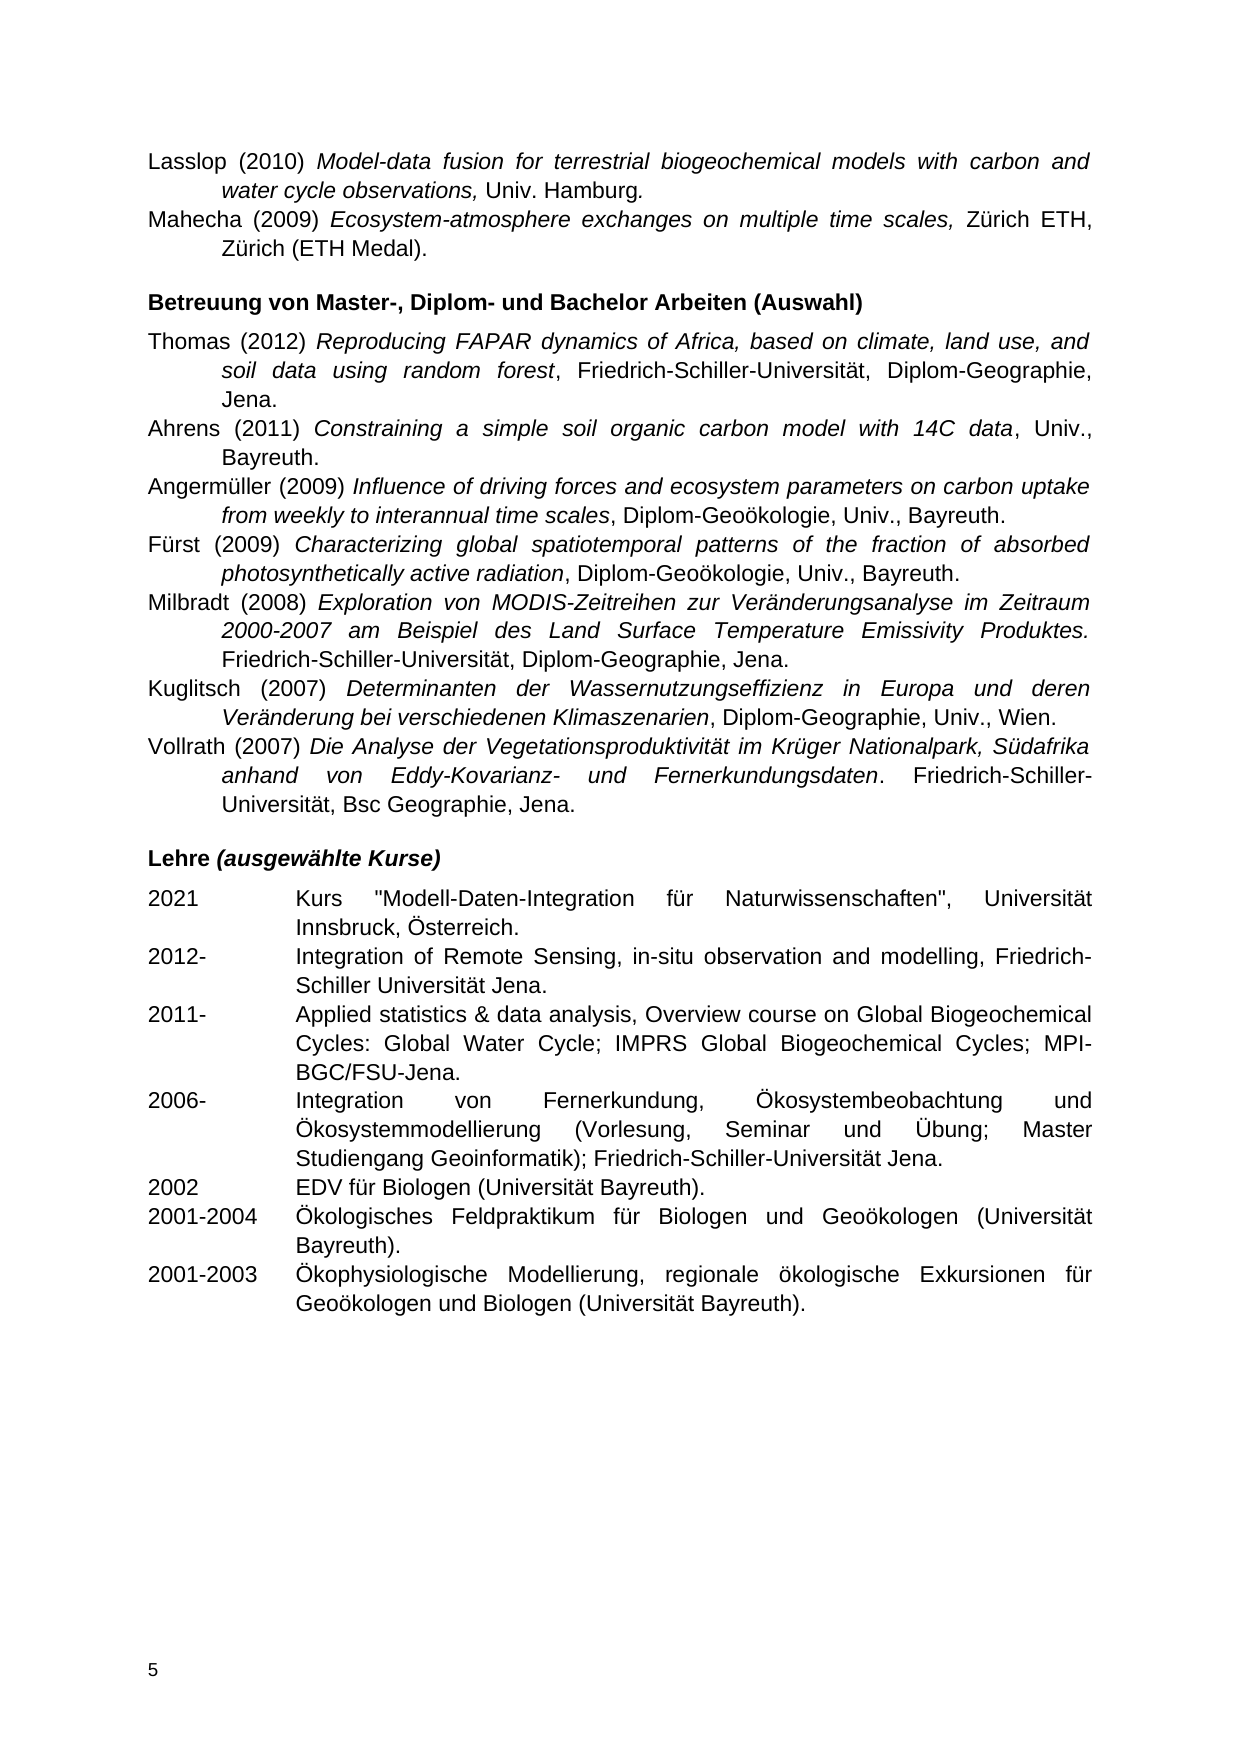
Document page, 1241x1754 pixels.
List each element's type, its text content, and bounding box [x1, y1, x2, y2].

text 2021 Kurs "Modell-Daten-Integration für Naturwissenschaften", Universität Innsbruck, Österreich. [148, 885, 1093, 940]
text 2011- Applied statistics & data analysis, Overview course on Global Biogeochemical Cycles: Global Water Cycle; IMPRS Global Biogeochemical Cycles; MPI-BGC/FSU-Jena. [148, 1001, 1093, 1085]
text 2012- Integration of Remote Sensing, in-situ observation and modelling, Friedrich-Schiller Universität Jena. [148, 943, 1093, 998]
text Kuglitsch (2007) Determinanten der Wassernutzungseffizienz in Europa und deren Veränderung bei verschiedenen Klimaszenarien, Diplom-Geographie, Univ., Wien. [148, 675, 1093, 731]
text Betreuung von Master-, Diplom- und Bachelor Arbeiten (Auswahl) [148, 288, 1093, 315]
text Angermüller (2009) Influence of driving forces and ecosystem parameters on carbon uptake from weekly to interannual time scales, Diplom-Geoökologie, Univ., Bayreuth. [148, 473, 1093, 528]
text Lasslop (2010) Model-data fusion for terrestrial biogeochemical models with carbon and water cycle observations, Univ. Hamburg. [148, 148, 1093, 203]
text Ahrens (2011) Constraining a simple soil organic carbon model with 14C data, Univ., Bayreuth. [148, 415, 1093, 470]
text Lehre (ausgewählte Kurse) [148, 845, 1093, 872]
text Milbradt (2008) Exploration von MODIS-Zeitreihen zur Veränderungsanalyse im Zeitraum 2000-2007 am Beispiel des Land Surface Temperature Emissivity Produktes. Friedrich-Schiller-Universität, Diplom-Geographie, Jena. [148, 588, 1093, 673]
text Thomas (2012) Reproducing FAPAR dynamics of Africa, based on climate, land use, and soil data using random forest, Friedrich-Schiller-Universität, Diplom-Geographie, Jena. [148, 328, 1093, 412]
text Fürst (2009) Characterizing global spatiotemporal patterns of the fraction of absorbed photosynthetically active radiation, Diplom-Geoökologie, Univ., Bayreuth. [148, 531, 1093, 586]
text Vollrath (2007) Die Analyse der Vegetationsproduktivität im Krüger Nationalpark, Südafrika anhand von Eddy-Kovarianz- und Fernerkundungsdaten. Friedrich-Schiller-Universität, Bsc Geographie, Jena. [148, 733, 1093, 818]
text Mahecha (2009) Ecosystem-atmosphere exchanges on multiple time scales, Zürich ETH, Zürich (ETH Medal). [148, 206, 1093, 261]
text 2006- Integration von Fernerkundung, Ökosystembeobachtung und Ökosystemmodellierung (Vorlesung, Seminar und Übung; Master Studiengang Geoinformatik); Friedrich-Schiller-Universität Jena. [148, 1087, 1093, 1172]
text 2001-2003 Ökophysiologische Modellierung, regionale ökologische Exkursionen für Geoökologen und Biologen (Universität Bayreuth). [148, 1261, 1093, 1316]
text 2002 EDV für Biologen (Universität Bayreuth). [148, 1174, 1093, 1201]
text 2001-2004 Ökologisches Feldpraktikum für Biologen und Geoökologen (Universität Bayreuth). [148, 1203, 1093, 1258]
